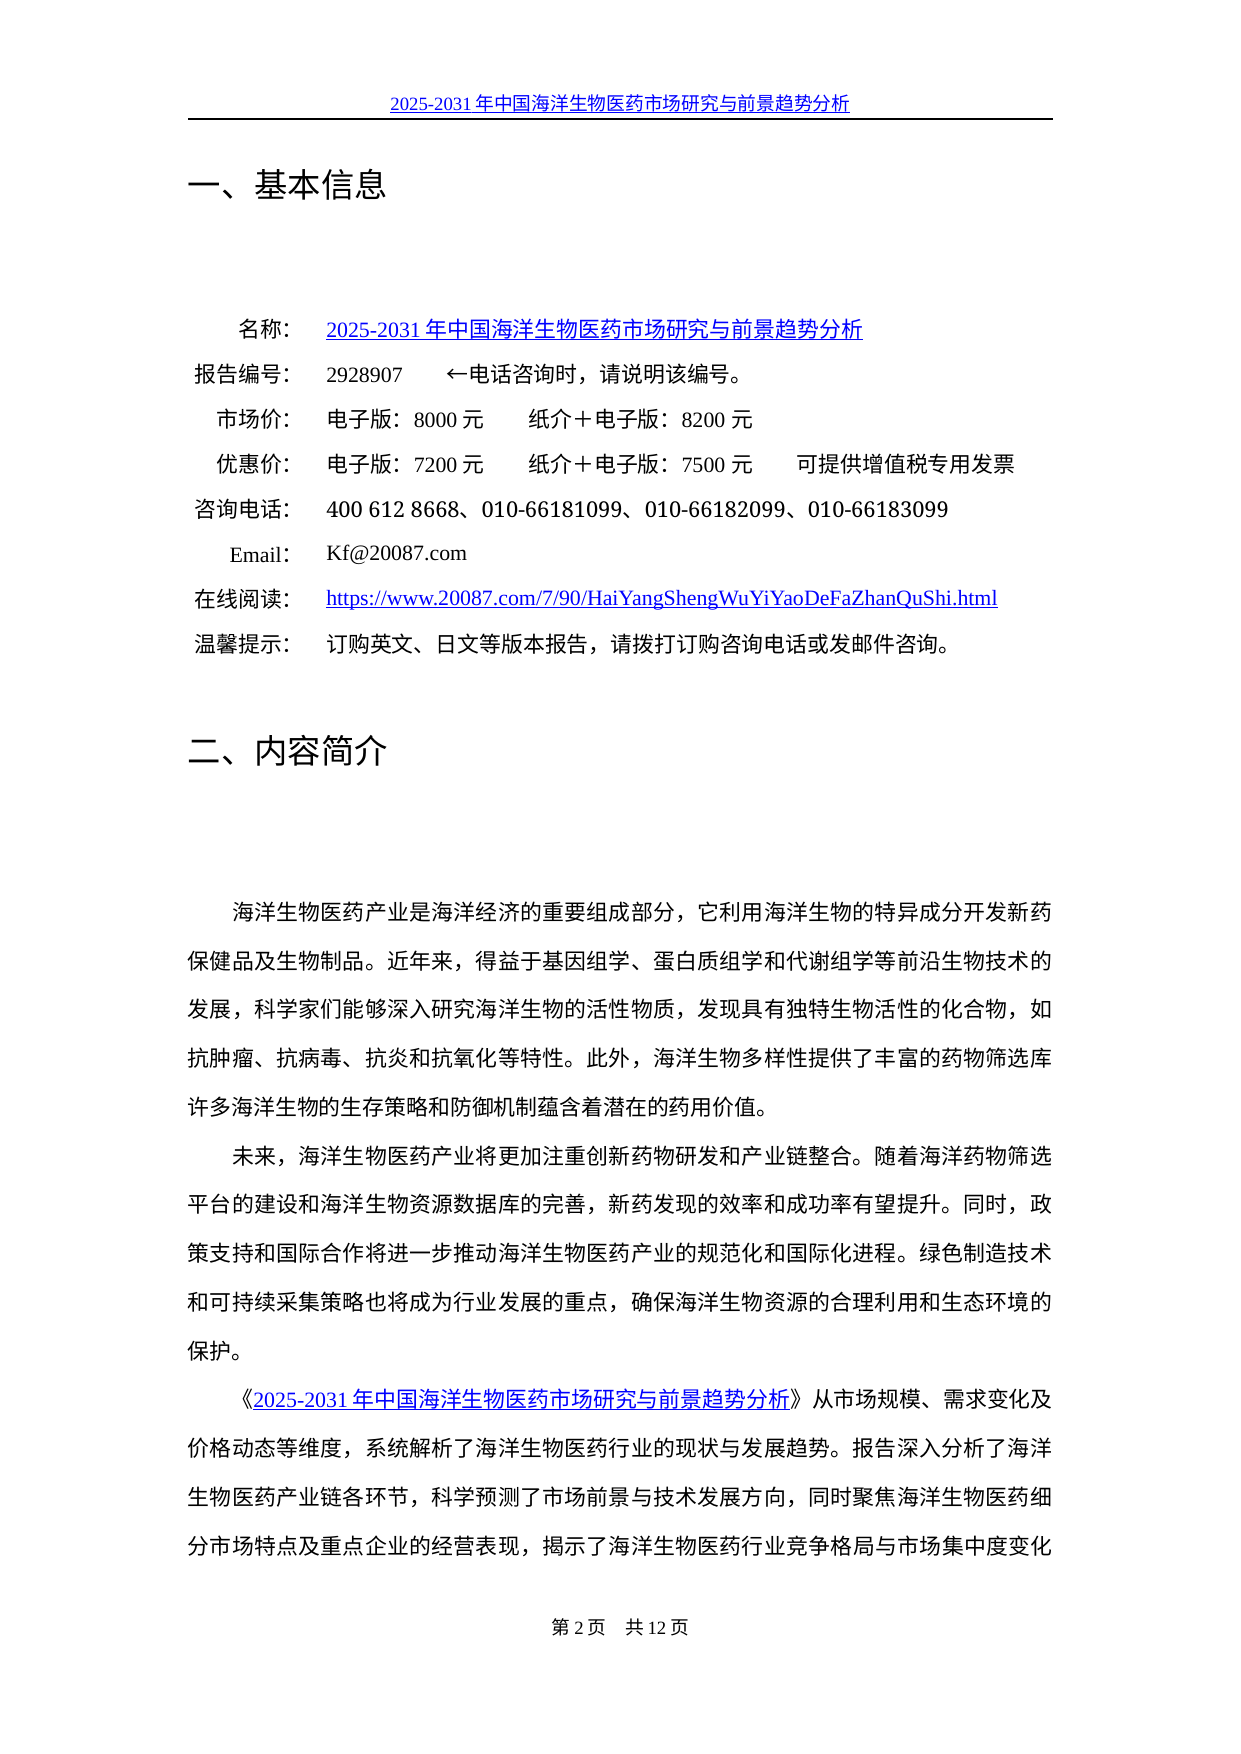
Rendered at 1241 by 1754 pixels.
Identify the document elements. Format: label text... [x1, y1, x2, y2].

table_header 名称： [167, 312, 315, 357]
table_cell 咨询电话： [167, 492, 315, 537]
table_cell 订购英文、日文等版本报告，请拨打订购咨询电话或发邮件咨询。 [315, 627, 1073, 672]
table_cell 市场价： [167, 402, 315, 447]
table_cell 优惠价： [167, 447, 315, 492]
title 一、基本信息 [187, 150, 1053, 215]
table_cell 电子版：7200 元 纸介＋电子版：7500 元 可提供增值税专用发票 [315, 447, 1073, 492]
table_header 2025-2031年中国海洋生物医药市场研究与前景趋势分析 [315, 312, 1073, 357]
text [187, 894, 1053, 1561]
table_cell 2928907 ←电话咨询时，请说明该编号。 [315, 357, 1073, 402]
title 二、内容简介 [187, 717, 1053, 782]
table_cell 温馨提示： [167, 627, 315, 672]
table_cell Email： [167, 537, 315, 582]
table_cell 在线阅读： [167, 582, 315, 627]
table_cell 400 612 8668、010-66181099、010-66182099、010-66183099 [315, 492, 1073, 537]
table_cell 电子版：8000 元 纸介＋电子版：8200 元 [315, 402, 1073, 447]
table_cell [315, 582, 1073, 627]
table_cell Kf@20087.com [315, 537, 1073, 582]
table_cell 报告编号： [167, 357, 315, 402]
